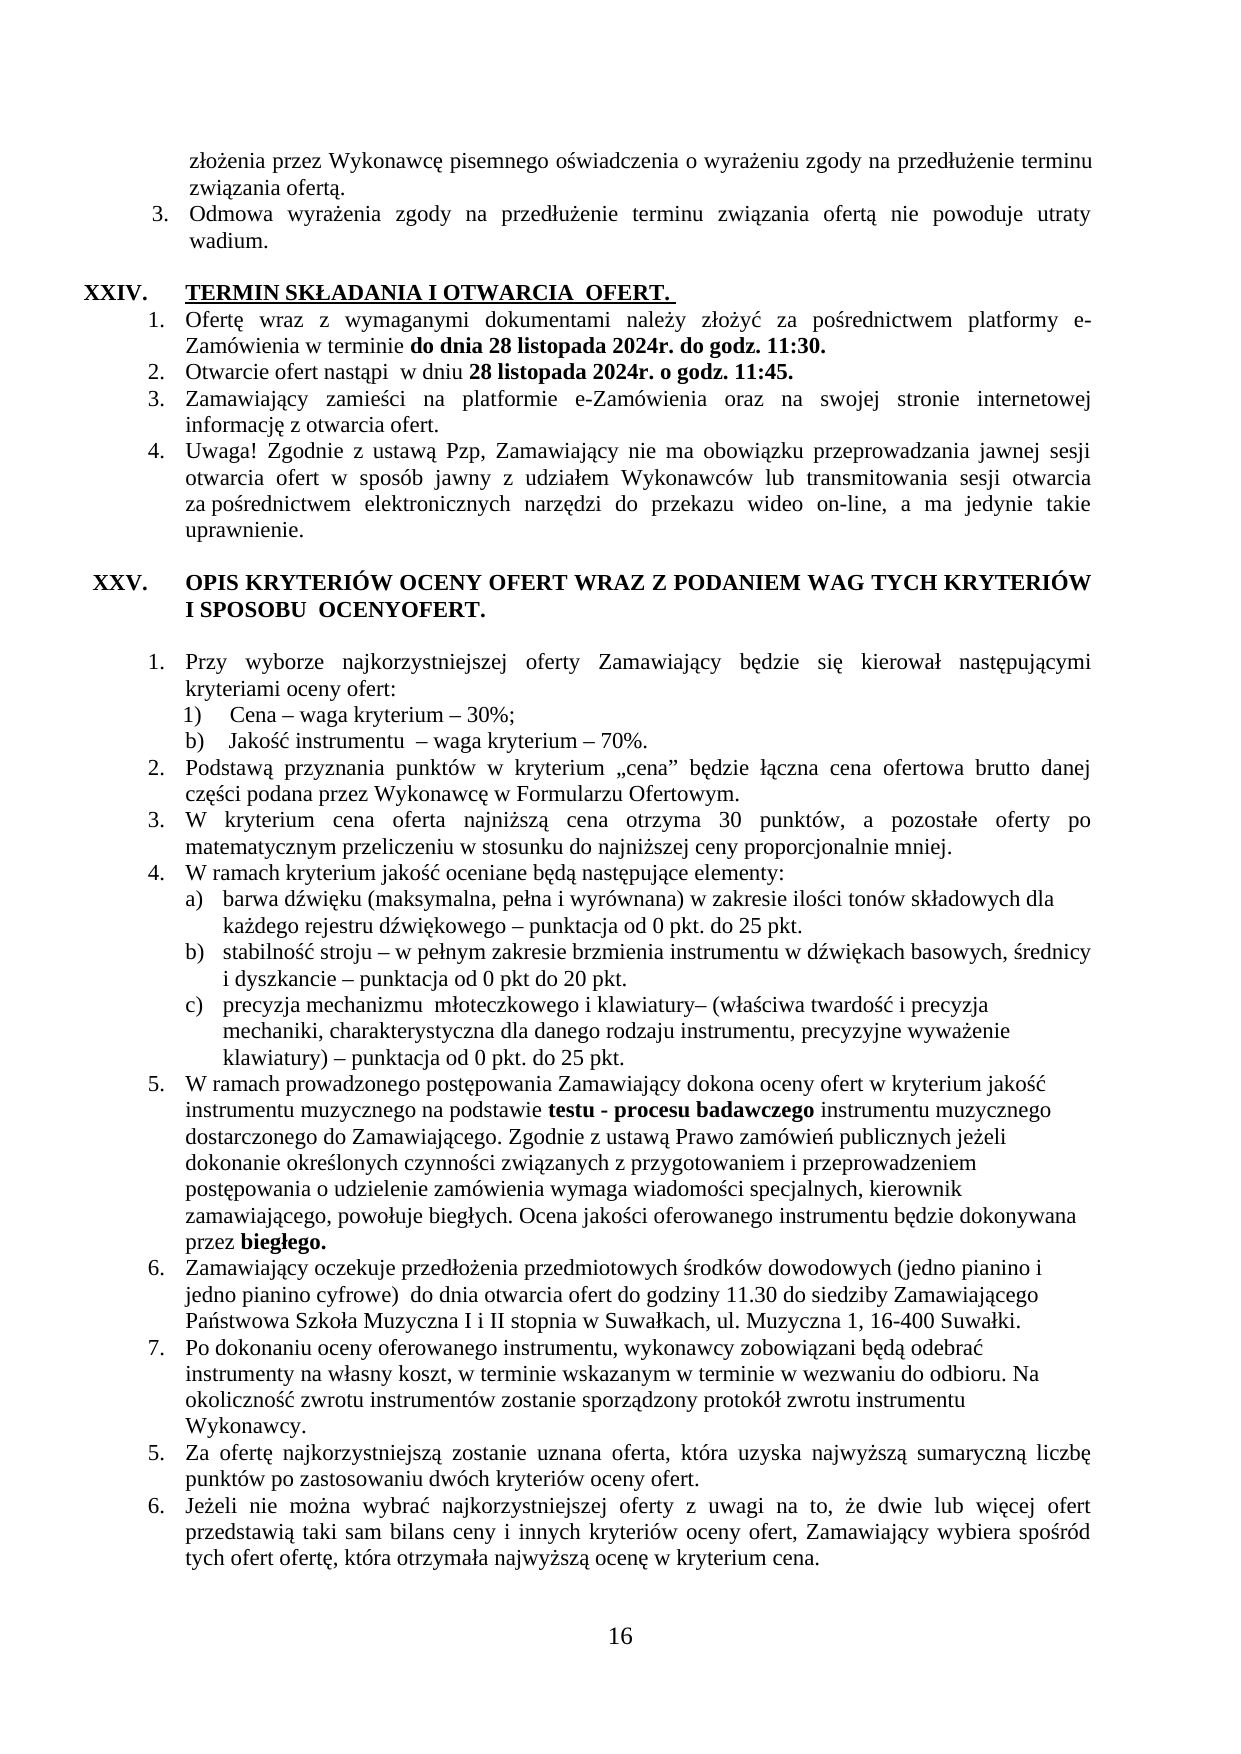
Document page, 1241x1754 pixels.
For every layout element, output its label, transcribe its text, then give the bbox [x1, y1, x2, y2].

list Uwaga! Zgodnie z ustawą Pzp, Zamawiający nie ma obowiązku przeprowadzania jawnej sesji otwarcia ofert w sposób jawny z udziałem Wykonawców lub transmitowania sesji otwarcia za pośrednictwem elektronicznych narzędzi do przekazu wideo on-line, a ma jedynie takie uprawnienie. [148, 437, 1093, 543]
list Podstawą przyznania punktów w kryterium „cena” będzie łączna cena ofertowa brutto danej części podana przez Wykonawcę w Formularzu Ofertowym. [148, 754, 1093, 806]
list TERMIN SKŁADANIA I OTWARCIA OFERT. [148, 279, 1093, 306]
list Zamawiający oczekuje przedłożenia przedmiotowych środków dowodowych (jedno pianino i jedno pianino cyfrowe) do dnia otwarcia ofert do godziny 11.30 do siedziby Zamawiającego Państwowa Szkoła Muzyczna I i II stopnia w Suwałkach, ul. Muzyczna 1, 16-400 Suwałki. [148, 1254, 1093, 1333]
list Otwarcie ofert nastąpi w dniu 28 listopada 2024r. o godz. 11:45. [148, 358, 1093, 385]
list Jakość instrumentu – waga kryterium – 70%. [185, 727, 1093, 754]
list Ofertę wraz z wymaganymi dokumentami należy złożyć za pośrednictwem platformy e-Zamówienia w terminie do dnia 28 listopada 2024r. do godz. 11:30. [148, 306, 1093, 358]
list Przy wyborze najkorzystniejszej oferty Zamawiający będzie się kierował następującymi kryteriami oceny ofert: [148, 648, 1093, 701]
list Za ofertę najkorzystniejszą zostanie uznana oferta, która uzyska najwyższą sumaryczną liczbę punktów po zastosowaniu dwóch kryteriów oceny ofert. [148, 1439, 1093, 1492]
list precyzja mechanizmu młoteczkowego i klawiatury– (właściwa twardość i precyzja mechaniki, charakterystyczna dla danego rodzaju instrumentu, precyzyjne wyważenie klawiatury) – punktacja od 0 pkt. do 25 pkt. [185, 991, 1093, 1070]
list Cena – waga kryterium – 30%; [192, 701, 1093, 727]
list W ramach prowadzonego postępowania Zamawiający dokona oceny ofert w kryterium jakość instrumentu muzycznego na podstawie testu - procesu badawczego instrumentu muzycznego dostarczonego do Zamawiającego. Zgodnie z ustawą Prawo zamówień publicznych jeżeli dokonanie określonych czynności związanych z przygotowaniem i przeprowadzeniem postępowania o udzielenie zamówienia wymaga wiadomości specjalnych, kierownik zamawiającego, powołuje biegłych. Ocena jakości oferowanego instrumentu będzie dokonywana przez biegłego. [148, 1070, 1093, 1254]
list Zamawiający zamieści na platformie e-Zamówienia oraz na swojej stronie internetowej informację z otwarcia ofert. [148, 385, 1093, 437]
list Po dokonaniu oceny oferowanego instrumentu, wykonawcy zobowiązani będą odebrać instrumenty na własny koszt, w terminie wskazanym w terminie w wezwaniu do odbioru. Na okoliczność zwrotu instrumentów zostanie sporządzony protokół zwrotu instrumentu Wykonawcy. [148, 1333, 1093, 1439]
list Jeżeli nie można wybrać najkorzystniejszej oferty z uwagi na to, że dwie lub więcej ofert przedstawią taki sam bilans ceny i innych kryteriów oceny ofert, Zamawiający wybiera spośród tych ofert ofertę, która otrzymała najwyższą ocenę w kryterium cena. [148, 1492, 1093, 1571]
list W kryterium cena oferta najniższą cena otrzyma 30 punktów, a pozostałe oferty po matematycznym przeliczeniu w stosunku do najniższej ceny proporcjonalnie mniej. [148, 806, 1093, 859]
list barwa dźwięku (maksymalna, pełna i wyrównana) w zakresie ilości tonów składowych dla każdego rejestru dźwiękowego – punktacja od 0 pkt. do 25 pkt. [185, 886, 1093, 938]
list W ramach kryterium jakość oceniane będą następujące elementy: [148, 859, 1093, 886]
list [152, 148, 1093, 200]
list stabilność stroju – w pełnym zakresie brzmienia instrumentu w dźwiękach basowych, średnicy i dyszkancie – punktacja od 0 pkt do 20 pkt. [185, 938, 1093, 991]
list OPIS KRYTERIÓW OCENY OFERT WRAZ Z PODANIEM WAG TYCH KRYTERIÓW I SPOSOBU OCENYOFERT. [148, 569, 1093, 622]
list Odmowa wyrażenia zgody na przedłużenie terminu związania ofertą nie powoduje utraty wadium. [152, 200, 1093, 253]
